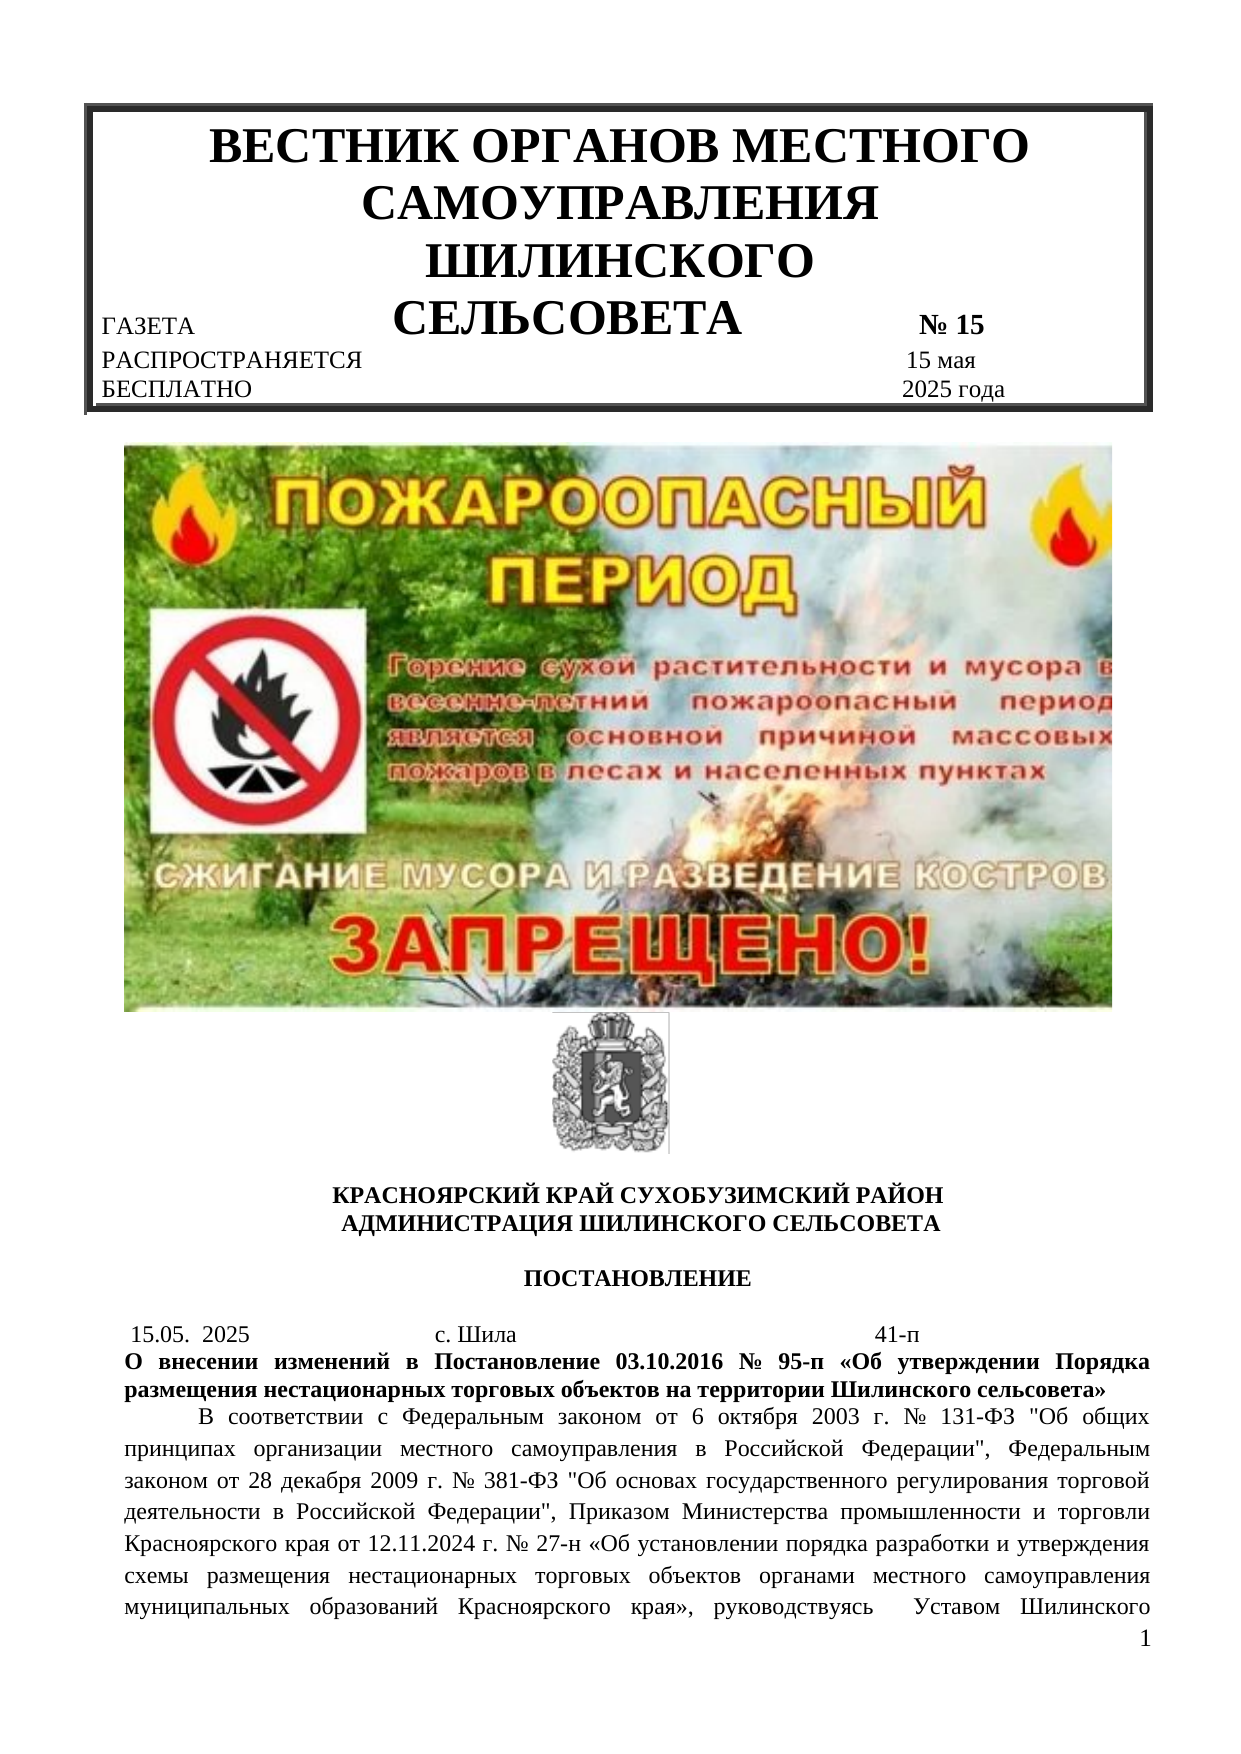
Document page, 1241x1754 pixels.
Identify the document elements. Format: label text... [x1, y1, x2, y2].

table_cell БЕСПЛАТНО 2025 года [96, 374, 1144, 403]
table_cell ГАЗЕТА СЕЛЬСОВЕТА № 15 [96, 288, 1144, 345]
text 15.05. 2025 с. Шила 41-п [124, 1319, 1152, 1347]
picture [124, 442, 1113, 1154]
text КРАСНОЯРСКИЙ КРАЙ СУХОБУЗИМСКИЙ РАЙОН [124, 1182, 1152, 1209]
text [124, 1402, 1152, 1620]
table_cell САМОУПРАВЛЕНИЯ [96, 173, 1144, 230]
table_cell ШИЛИНСКОГО [96, 230, 1144, 288]
text О внесении изменений в Постановление 03.10.2016 № 95-п «Об утверждении Порядка размещения нестационарных торговых объектов на территории Шилинского сельсовета» [124, 1347, 1152, 1402]
table_header ВЕСТНИК ОРГАНОВ МЕСТНОГО [96, 115, 1144, 173]
table_cell РАСПРОСТРАНЯЕТСЯ 15 мая [96, 345, 1144, 374]
text ПОСТАНОВЛЕНИЕ [124, 1264, 1152, 1292]
text АДМИНИСТРАЦИЯ ШИЛИНСКОГО СЕЛЬСОВЕТА [124, 1209, 1152, 1237]
